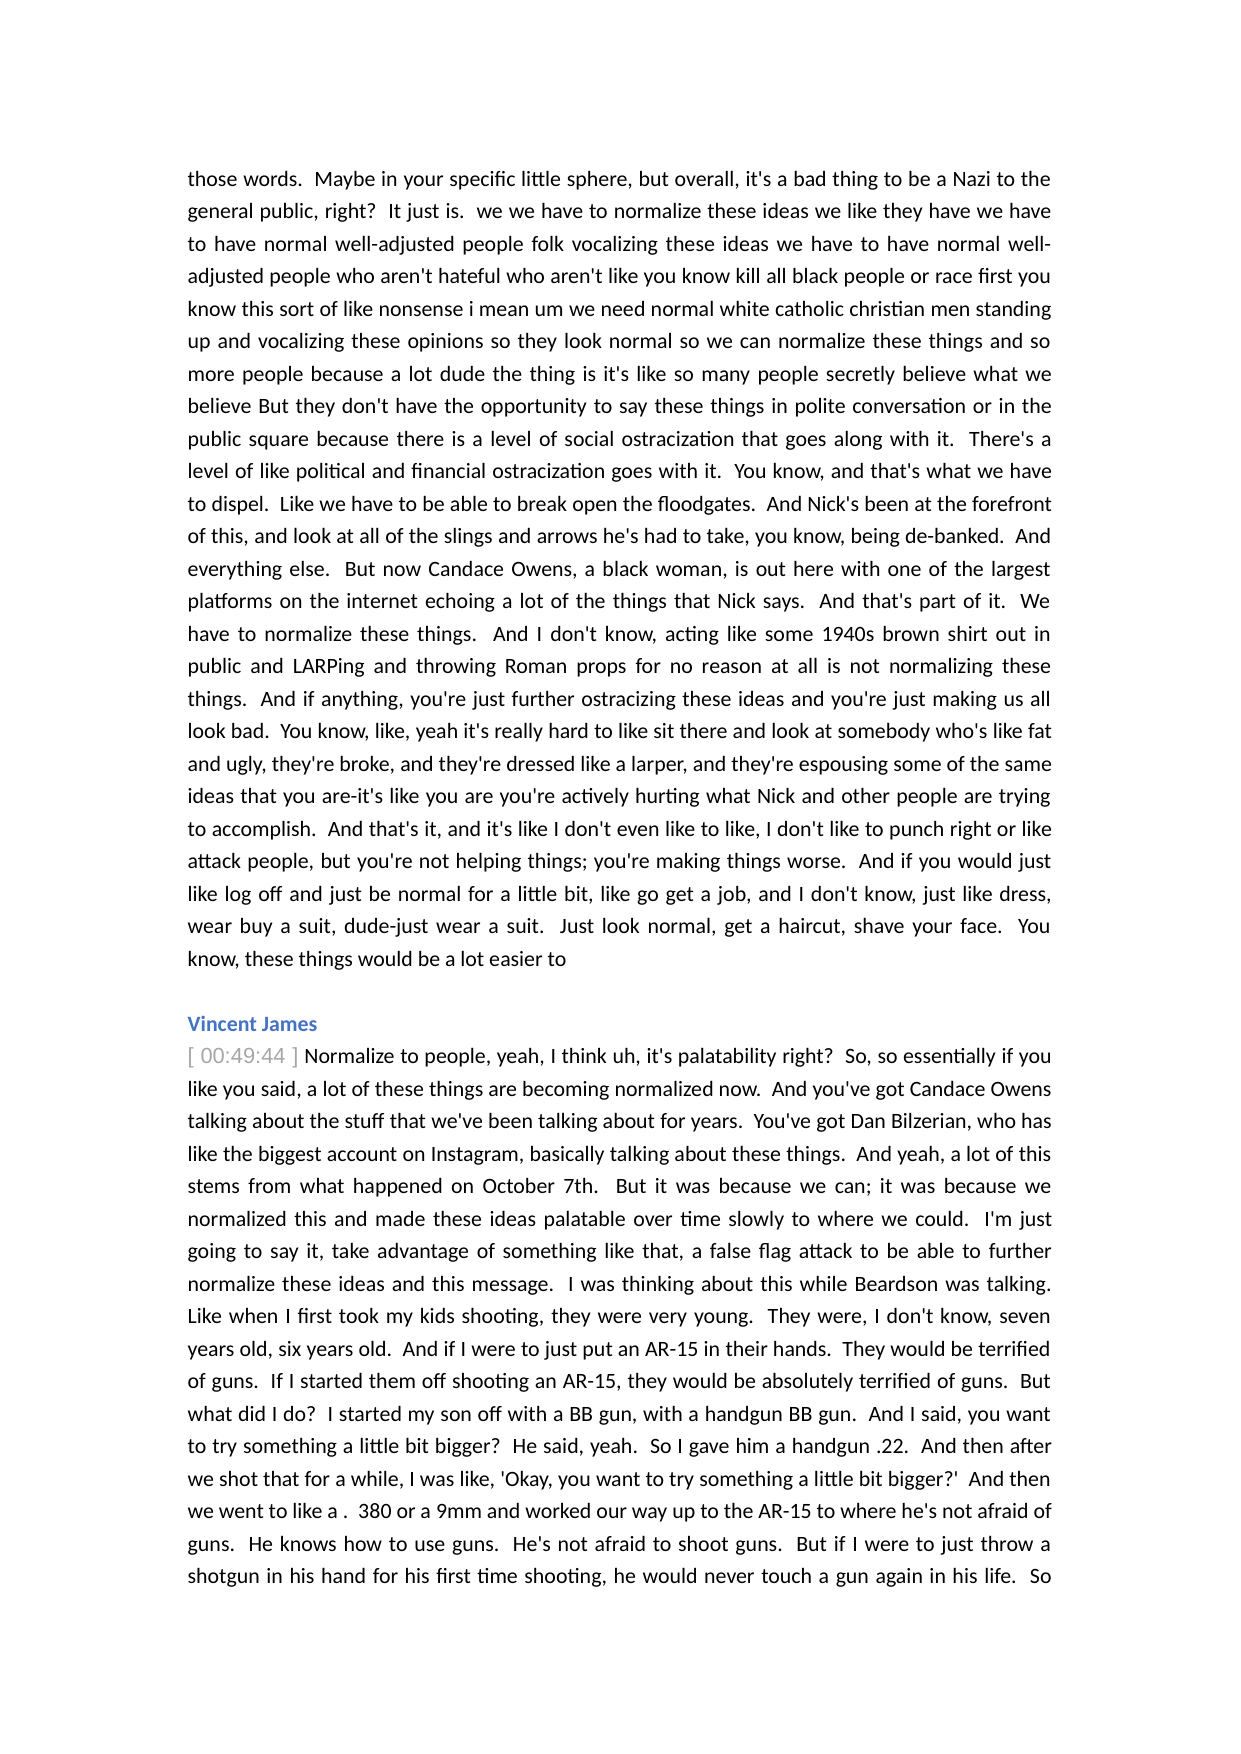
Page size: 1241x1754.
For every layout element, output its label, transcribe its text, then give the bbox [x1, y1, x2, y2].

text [187, 1039, 1053, 1592]
text Vincent James [187, 1007, 1053, 1039]
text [187, 162, 1053, 974]
